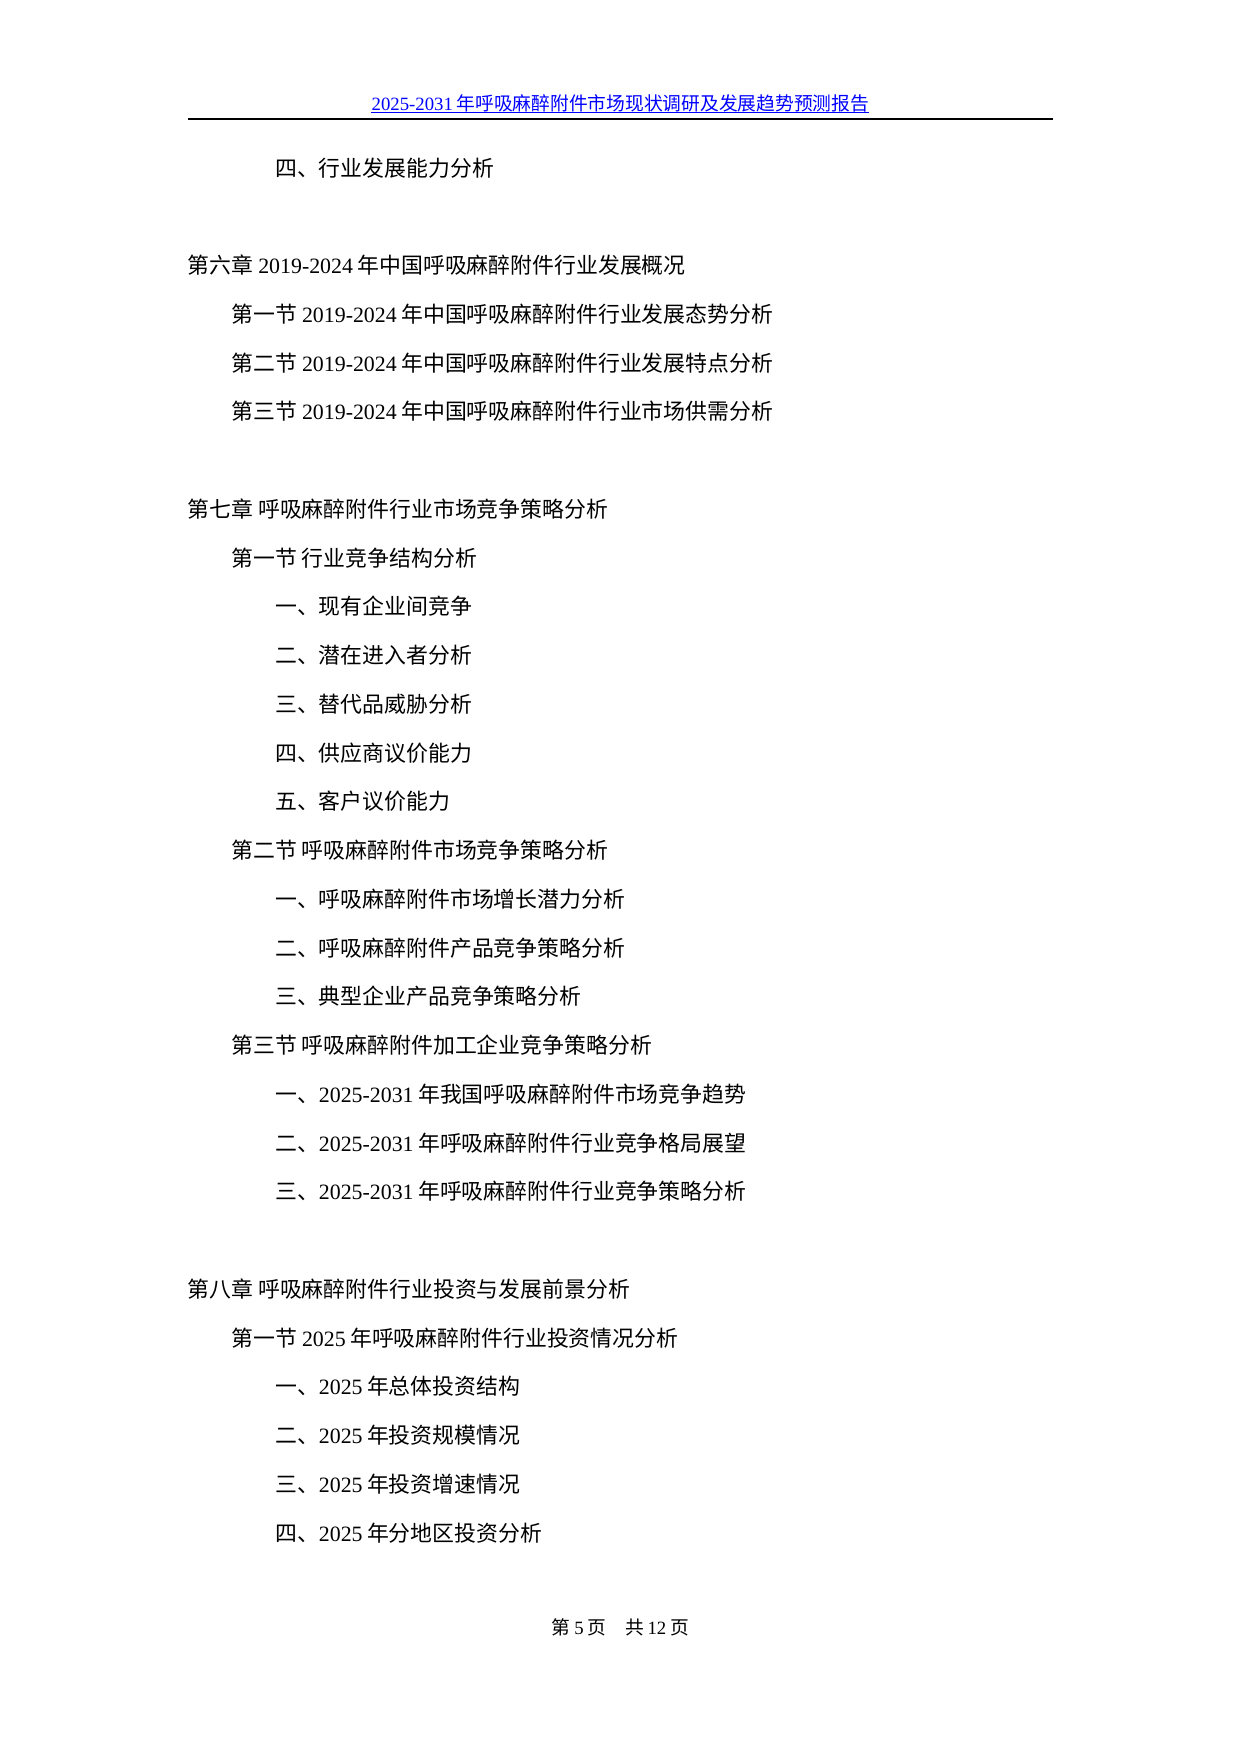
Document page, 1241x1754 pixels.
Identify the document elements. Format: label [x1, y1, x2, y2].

text [187, 150, 1053, 1548]
